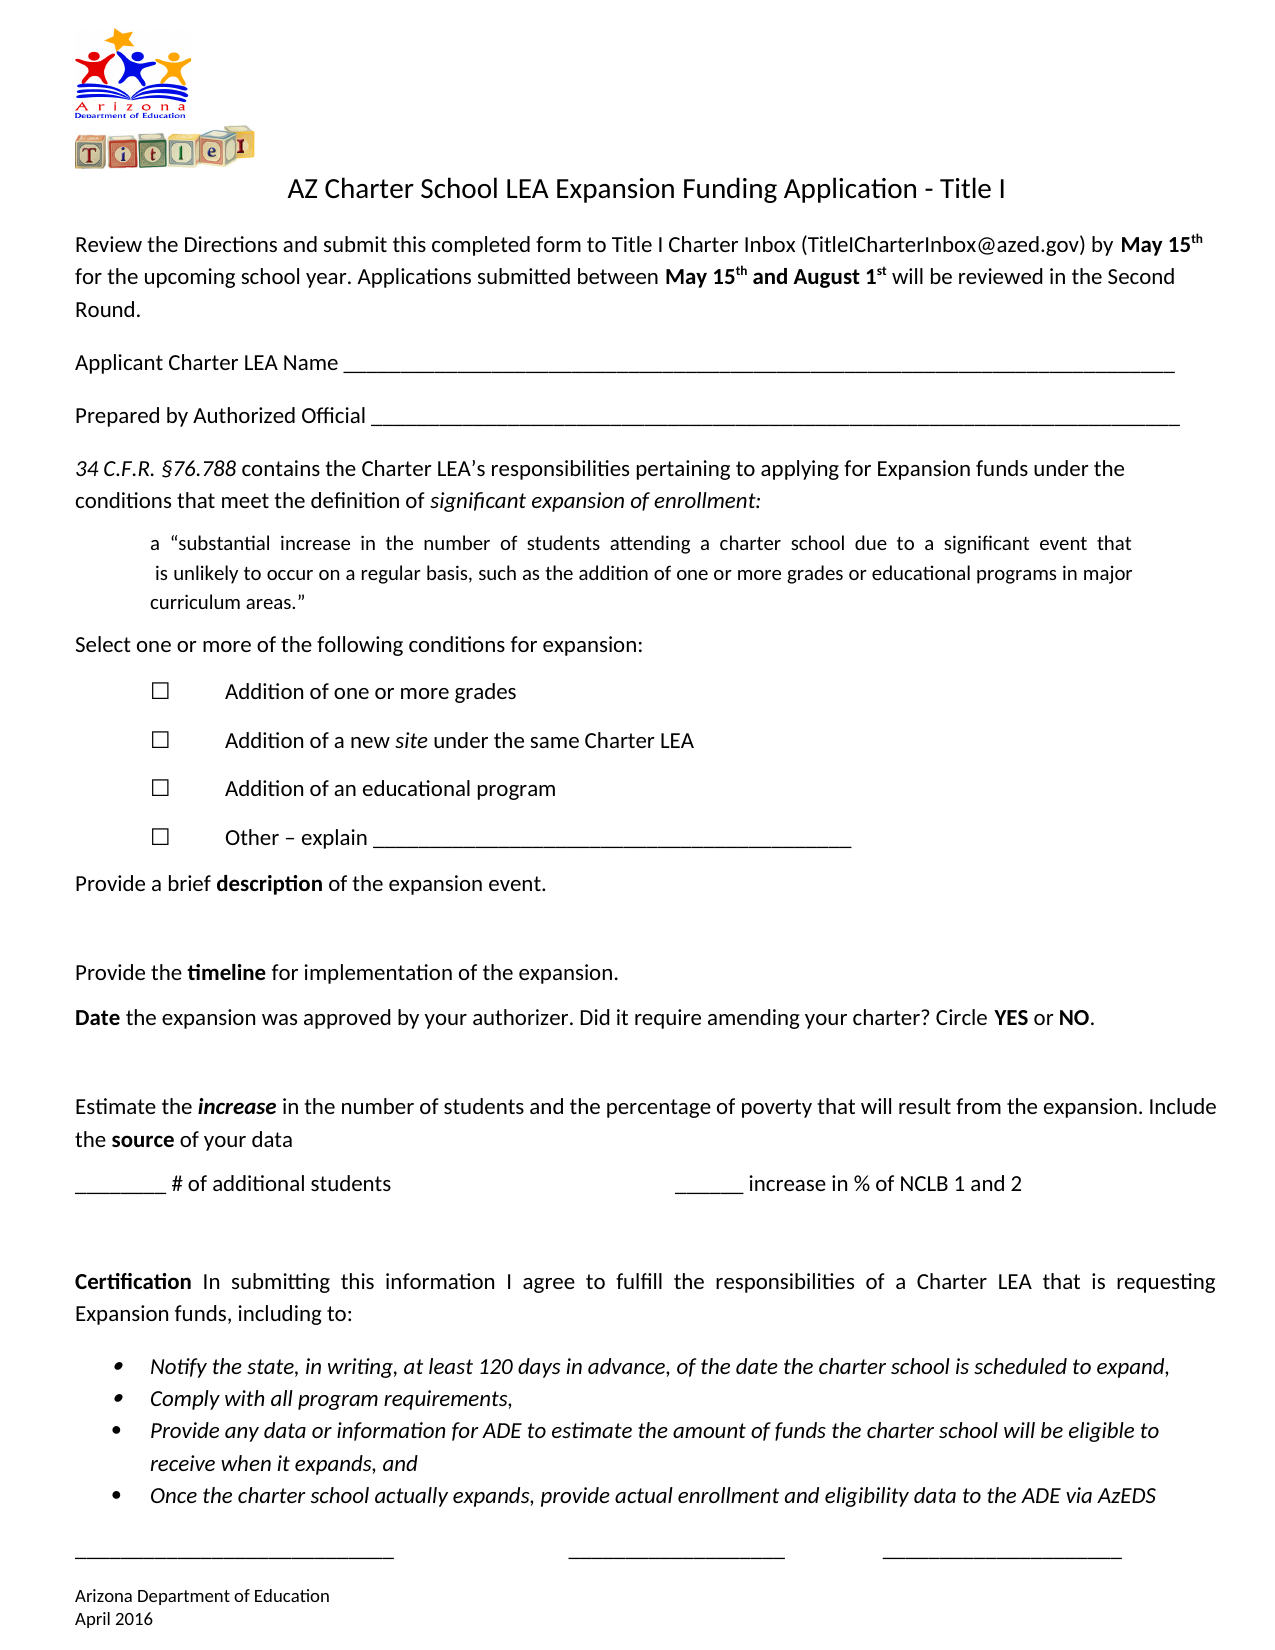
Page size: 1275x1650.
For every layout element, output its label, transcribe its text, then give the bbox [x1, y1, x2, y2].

text Addition of a new site under the same Charter LEA [75, 724, 1219, 755]
text Review the Directions and submit this completed form to Title I Charter Inbox (TitleICharterInbox@azed.gov) by May 15th for the upcoming school year. Applications submitted between May 15th and August 1st will be reviewed in the Second Round. [75, 230, 1219, 323]
text Date the expansion was approved by your authorizer. Did it require amending your charter? Circle YES or NO. [75, 1003, 1219, 1031]
text 34 C.F.R. §76.788 contains the Charter LEA’s responsibilities pertaining to applying for Expansion funds under the conditions that meet the definition of significant expansion of enrollment: [75, 454, 1219, 514]
text ________ # of additional students ______ increase in % of NCLB 1 and 2 [75, 1169, 1219, 1197]
text Provide a brief description of the expansion event. [75, 869, 1219, 897]
text Addition of an educational program [75, 772, 1219, 803]
text ____________________________ ___________________ _____________________ [75, 1534, 1219, 1562]
list Provide any data or information for ADE to estimate the amount of funds the charter school will be eligible to receive when it expands, and [112, 1417, 1219, 1477]
text a “substantial increase in the number of students attending a charter school due to a significant event that is unlikely to occur on a regular basis, such as the addition of one or more grades or educational programs in major curriculum areas.” [150, 531, 1134, 614]
text Applicant Charter LEA Name _________________________________________________________________________ [75, 348, 1219, 376]
list Once the charter school actually expands, provide actual enrollment and eligibility data to the ADE via AzEDS [112, 1481, 1219, 1509]
text Estimate the increase in the number of students and the percentage of poverty that will result from the expansion. Include the source of your data [75, 1092, 1219, 1153]
text Addition of one or more grades [75, 675, 1219, 707]
text Select one or more of the following conditions for expansion: [75, 631, 1219, 659]
list Notify the state, in writing, at least 120 days in advance, of the date the charter school is scheduled to expand, [112, 1352, 1219, 1380]
text Other – explain __________________________________________ [75, 821, 1219, 852]
text Certification In submitting this information I agree to fulfill the responsibilities of a Charter LEA that is requesting Expansion funds, including to: [75, 1267, 1219, 1327]
text Provide the timeline for implementation of the expansion. [75, 958, 1219, 986]
text Prepared by Authorized Official _______________________________________________________________________ [75, 401, 1219, 429]
picture [75, 28, 257, 170]
list Comply with all program requirements, [112, 1384, 1219, 1412]
